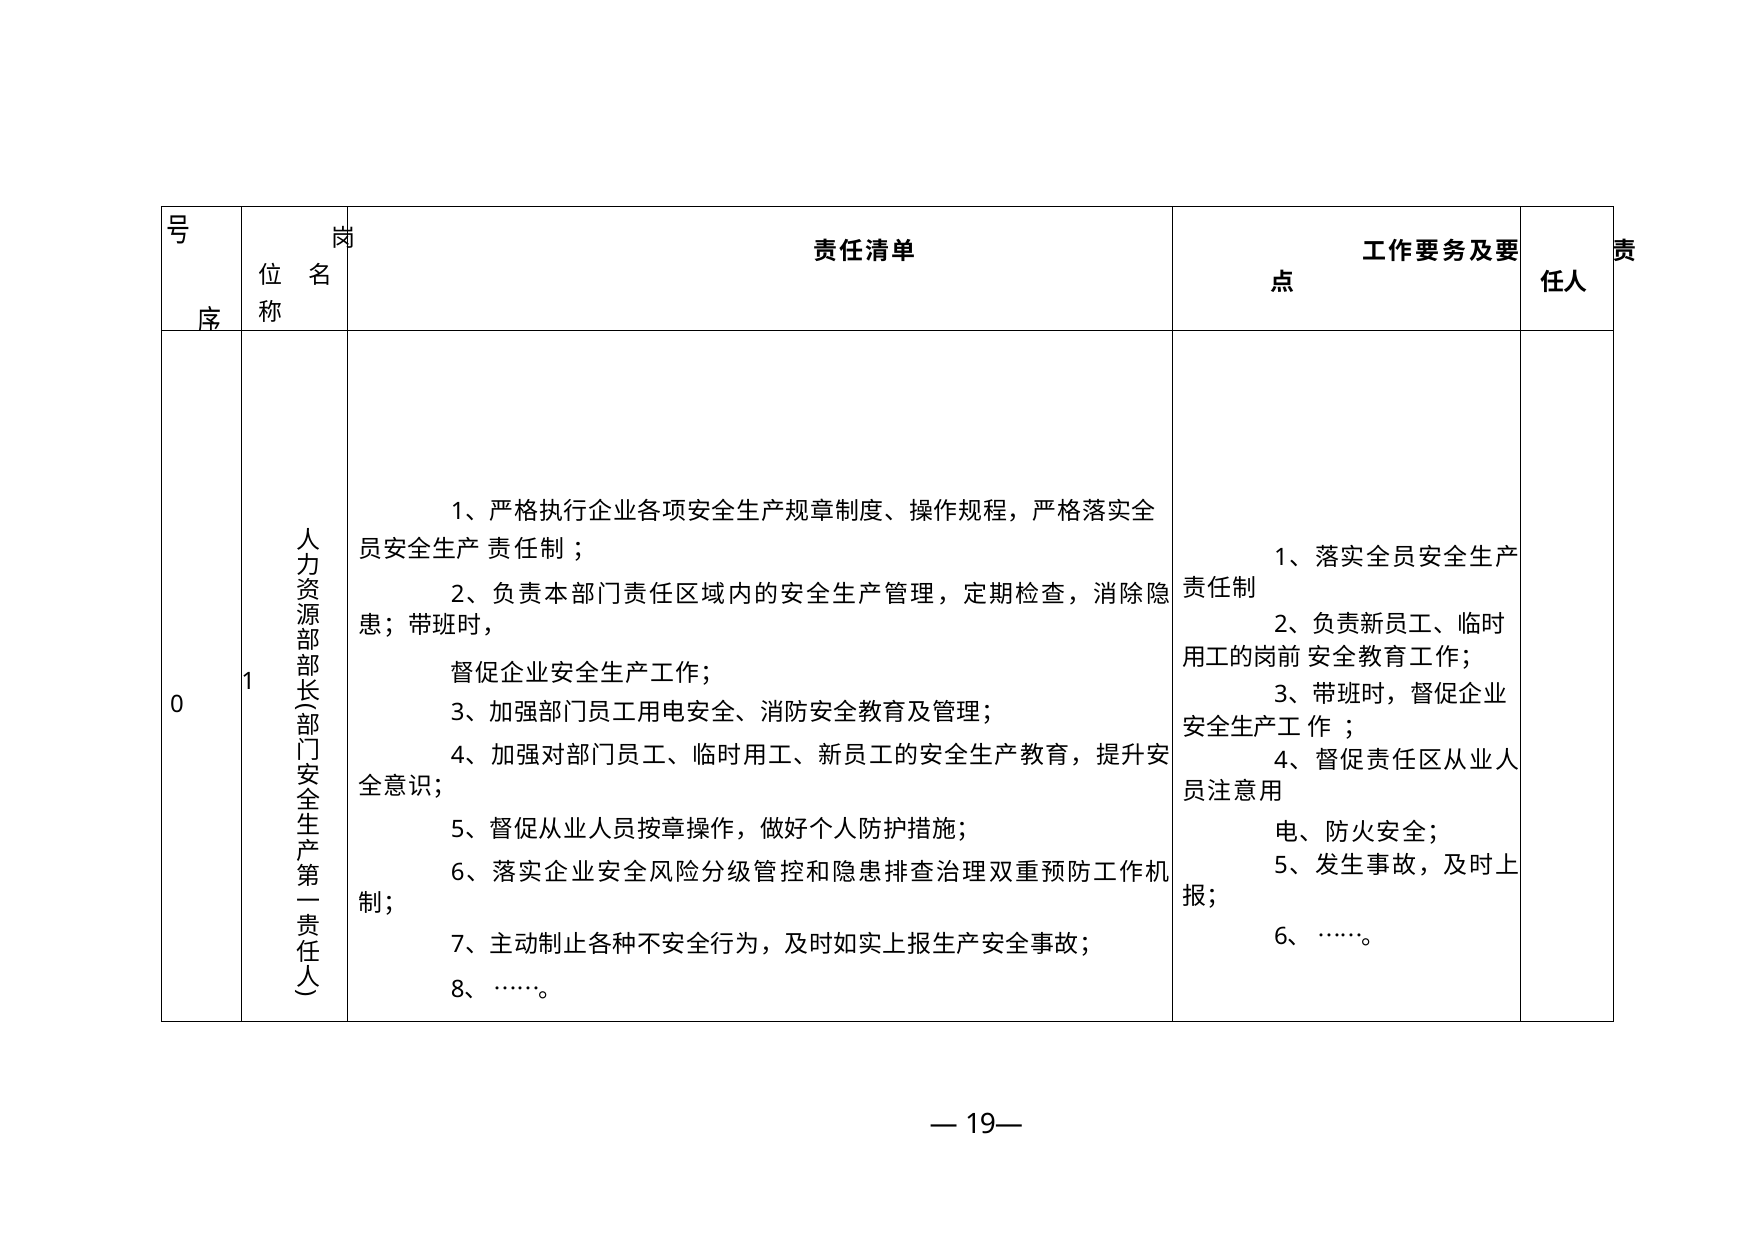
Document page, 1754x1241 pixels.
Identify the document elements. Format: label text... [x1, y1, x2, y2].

table_cell [1521, 331, 1613, 1021]
table_cell 1、严格执行企业各项安全生产规章制度、操作规程，严格落实全员安全生产 责任制 ； 2、负责本部门责任区域内的安全生产管理，定期检查，消除隐患；带班时， 督促企业安全生产工作； 3、加强部门员工用电安全、消防安全教育及管理； 4、加强对部门员工、临时用工、新员工的安全生产教育，提升安全意识； 5、督促从业人员按章操作，做好个人防护措施； 6、落实企业安全风险分级管控和隐患排查治理双重预防工作机制； 7、主动制止各种不安全行为，及时如实上报生产安全事故； 8、 ……。 [348, 331, 1172, 1021]
table_header 序号 [162, 207, 241, 330]
table_cell 人力资源部部长(部门安全生产第一贵任人) [242, 331, 347, 1021]
table_header 岗位 名称 [242, 207, 347, 330]
table_header 责任清单 [348, 207, 1172, 330]
table_header 责任人 [1521, 207, 1613, 330]
table_cell 10 [162, 331, 241, 1021]
table_cell 1、落实全员安全生产责任制 2、负责新员工、临时用工的岗前 安全教育工作； 3、带班时，督促企业安全生产工 作 ； 4、督促责任区从业人员注意用 电、防火安全； 5、发生事故，及时上报； 6、 ……。 [1173, 331, 1520, 1021]
table_header 工作要务及要点 [1173, 207, 1520, 330]
